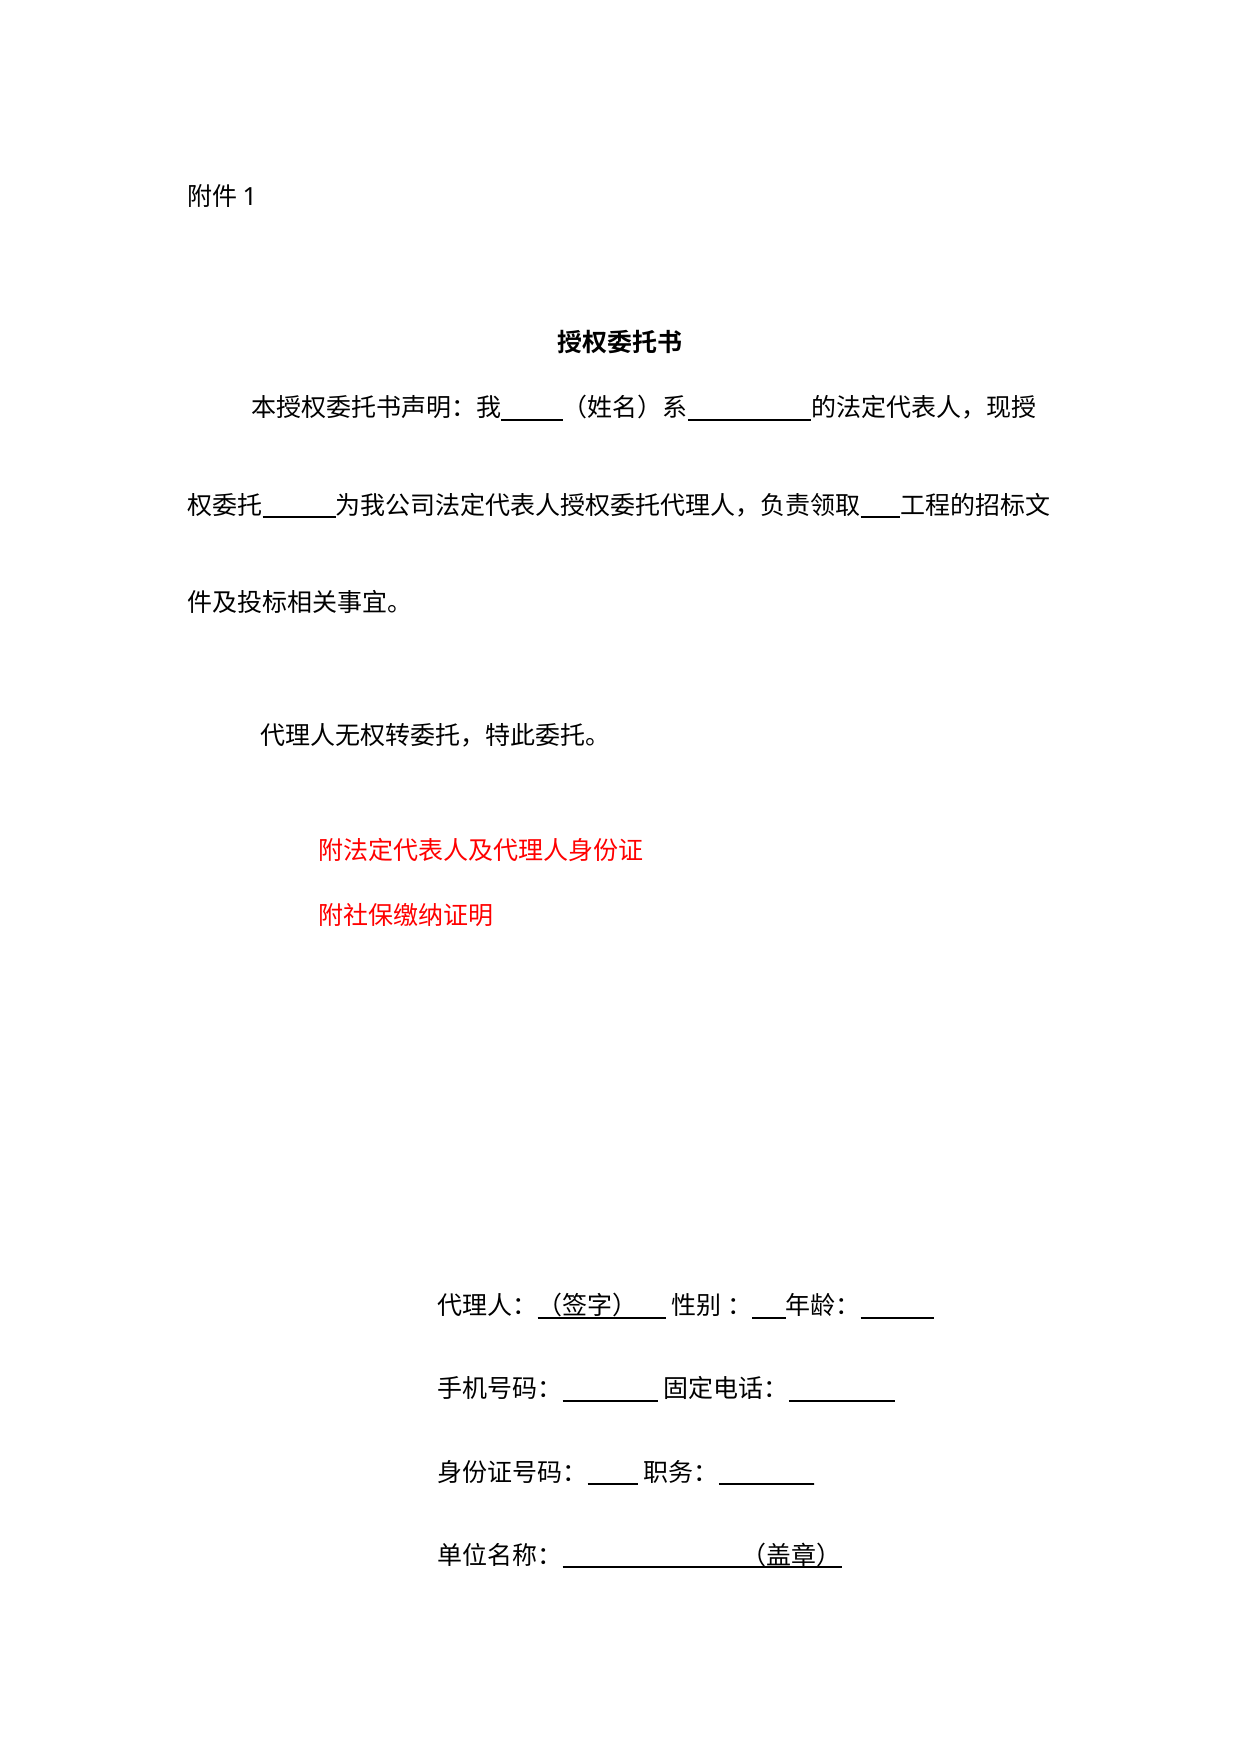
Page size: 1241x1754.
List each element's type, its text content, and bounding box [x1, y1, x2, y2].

text 附件1 [187, 162, 1053, 227]
text 代理人：（签字） 性别 ： 年龄： [187, 1271, 1053, 1336]
text 附法定代表人及代理人身份证 [319, 816, 1053, 881]
text 身份证号码： 职务： _ [362, 1438, 1053, 1503]
text 本授权委托书声明：我 （姓名）系 的法定代表人，现授权委托 为我公司法定代表人授权委托代理人，负责领取 工程的招标文件及投标相关事宜。 [187, 373, 1053, 633]
text 手机号码： 固定电话： [187, 1354, 1053, 1419]
text 单位名称： （盖章） [362, 1521, 1053, 1586]
text 代理人无权转委托，特此委托。 [187, 701, 1053, 766]
text 附社保缴纳证明 [319, 881, 1053, 946]
text 授权委托书 [187, 308, 1053, 373]
